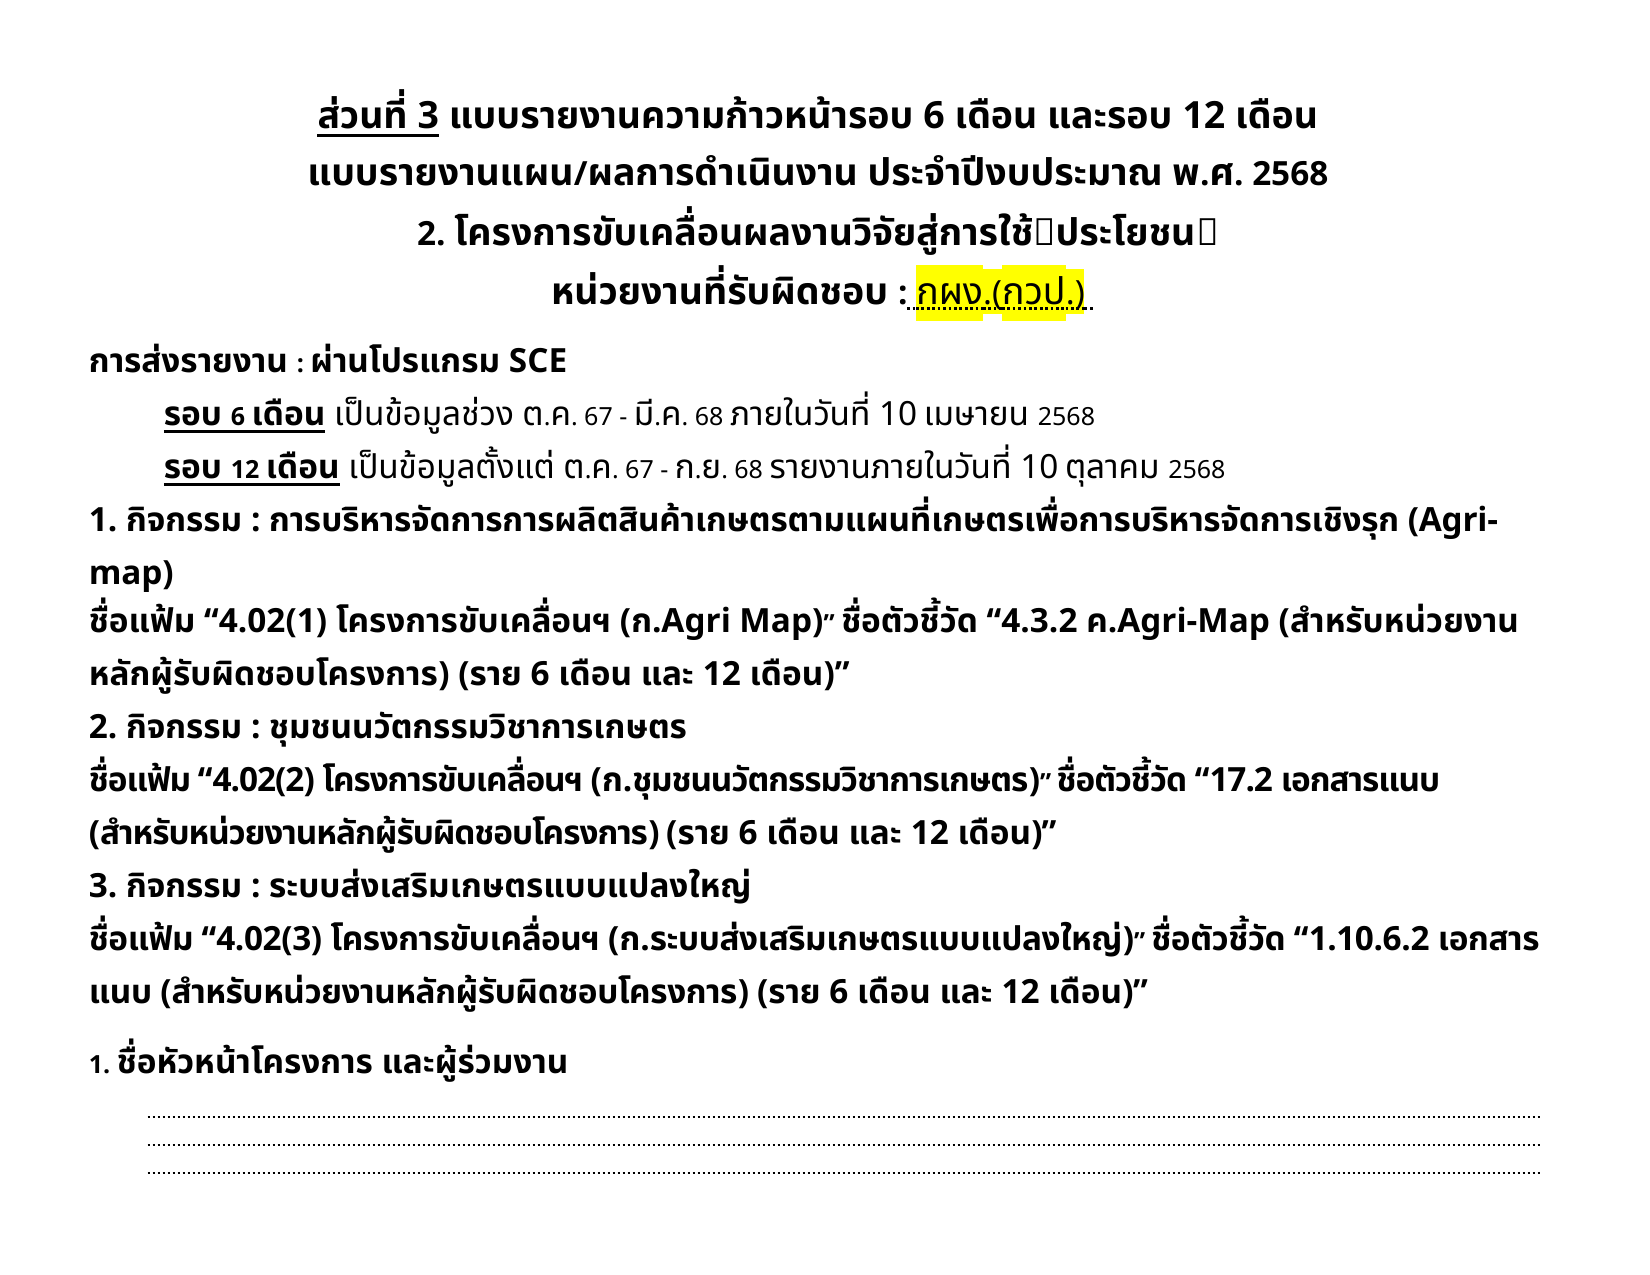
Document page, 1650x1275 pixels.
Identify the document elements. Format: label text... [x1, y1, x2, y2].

text 1. กิจกรรม : การบริหารจัดการการผลิตสินค้าเกษตรตามแผนที่เกษตรเพื่อการบริหารจัดการเชิงรุก (Agri-map) [89, 496, 1547, 594]
text การส่งรายงาน : ผ่านโปรแกรม SCE [89, 337, 1547, 387]
text ชื่อแฟ้ม “4.02(2) โครงการขับเคลื่อนฯ (ก.ชุมชนนวัตกรรมวิชาการเกษตร)” ชื่อตัวชี้วัด “17.2 เอกสารแนบ (สำหรับหน่วยงานหลักผู้รับผิดชอบโครงการ) (ราย 6 เดือน และ 12 เดือน)” [89, 756, 1547, 859]
text รอบ 12 เดือน เป็นข้อมูลตั้งแต่ ต.ค. 67 - ก.ย. 68 รายงานภายในวันที่ 10 ตุลาคม 2568 [89, 443, 1547, 493]
text แบบรายงานแผน/ผลการดำเนินงาน ประจำปีงบประมาณ พ.ศ. 2568 [89, 146, 1547, 202]
text 2. กิจกรรม : ชุมชนนวัตกรรมวิชาการเกษตร [89, 703, 1547, 753]
text หน่วยงานที่รับผิดชอบ : กผง.(กวป.) [89, 264, 1547, 321]
text 2. โครงการขับเคลื่อนผลงานวิจัยสู่การใช้ประโยชน [89, 205, 1547, 262]
text ชื่อแฟ้ม “4.02(3) โครงการขับเคลื่อนฯ (ก.ระบบส่งเสริมเกษตรแบบแปลงใหญ่)” ชื่อตัวชี้วัด “1.10.6.2 เอกสารแนบ (สำหรับหน่วยงานหลักผู้รับผิดชอบโครงการ) (ราย 6 เดือน และ 12 เดือน)” [89, 915, 1547, 1019]
text ชื่อแฟ้ม “4.02(1) โครงการขับเคลื่อนฯ (ก.Agri Map)” ชื่อตัวชี้วัด “4.3.2 ค.Agri-Map (สำหรับหน่วยงานหลักผู้รับผิดชอบโครงการ) (ราย 6 เดือน และ 12 เดือน)” [89, 596, 1547, 700]
text รอบ 6 เดือน เป็นข้อมูลช่วง ต.ค. 67 - มี.ค. 68 ภายในวันที่ 10 เมษายน 2568 [89, 390, 1547, 440]
text 3. กิจกรรม : ระบบส่งเสริมเกษตรแบบแปลงใหญ่ [89, 862, 1547, 913]
text ส่วนที่ 3 แบบรายงานความก้าวหน้ารอบ 6 เดือน และรอบ 12 เดือน [89, 89, 1547, 146]
text 1. ชื่อหัวหน้าโครงการ และผู้ร่วมงาน [89, 1038, 1547, 1088]
